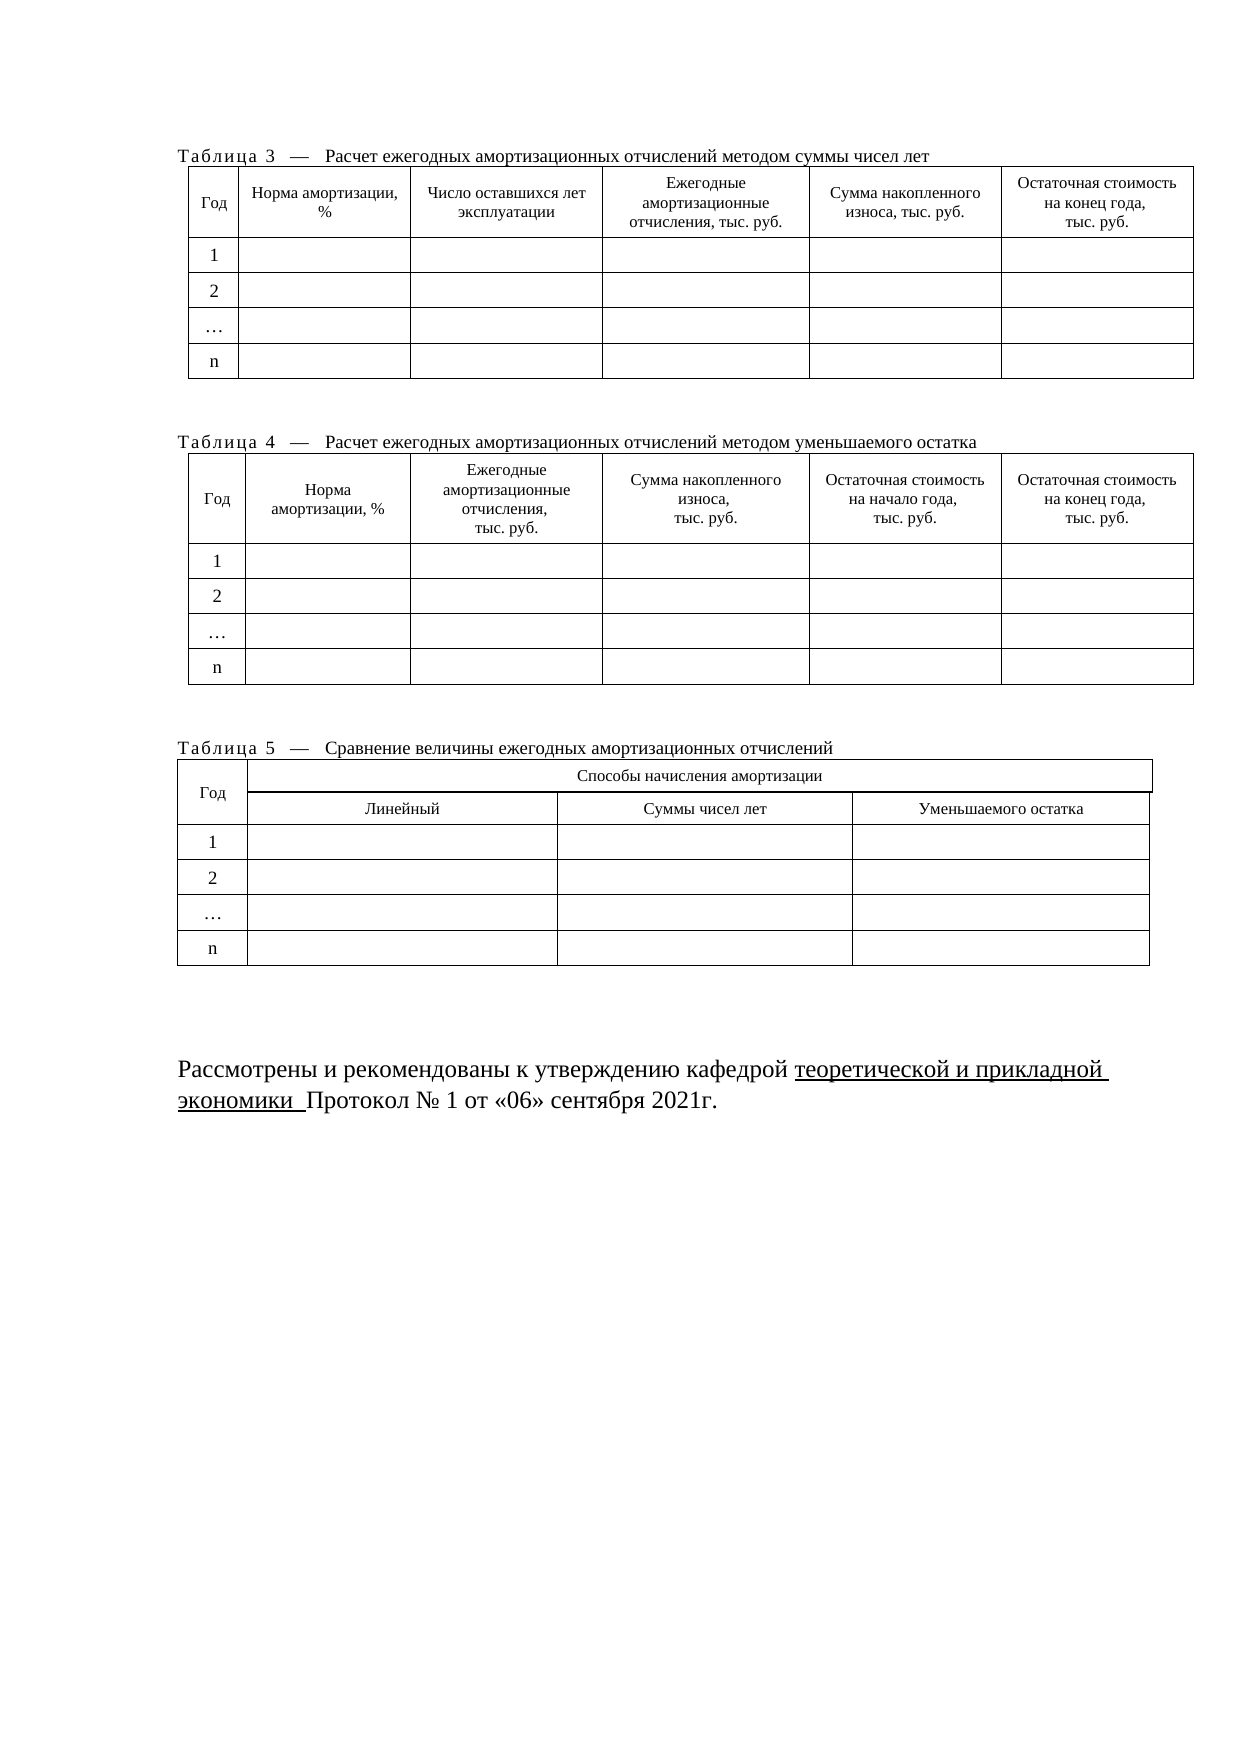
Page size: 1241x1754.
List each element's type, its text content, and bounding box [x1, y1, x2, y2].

table_cell [603, 308, 809, 342]
table_cell [810, 273, 1001, 307]
table_header Остаточная стоимость на конец года, тыс. руб. [1002, 454, 1193, 543]
text Таблица 3 — Расчет ежегодных амортизационных отчислений методом суммы чисел лет [177, 144, 1152, 166]
text Рассмотрены и рекомендованы к утверждению кафедрой теоретической и прикладной экономики Протокол № 1 от «06» сентября 2021г. [177, 1054, 1152, 1114]
table_cell [246, 544, 410, 578]
table_header Ежегодные амортизационные отчисления, тыс. руб. [603, 167, 809, 237]
table_cell [810, 344, 1001, 377]
table_cell Линейный [248, 793, 557, 824]
table_cell … [189, 614, 245, 648]
table_cell [558, 825, 852, 859]
table_cell 1 [189, 238, 238, 272]
table_cell [810, 544, 1001, 578]
table_cell n [189, 649, 245, 683]
table_header Год [178, 760, 247, 824]
table_header Остаточная стоимость на начало года, тыс. руб. [810, 454, 1001, 543]
table_cell [810, 579, 1001, 613]
table_cell [603, 544, 809, 578]
table_cell [603, 273, 809, 307]
table_cell [239, 273, 410, 307]
table_cell [248, 825, 557, 859]
table_cell … [189, 308, 238, 342]
table_cell [853, 931, 1149, 964]
text Таблица 4 — Расчет ежегодных амортизационных отчислений методом уменьшаемого остатка [177, 431, 1152, 453]
table_header Остаточная стоимость на конец года, тыс. руб. [1002, 167, 1193, 237]
table_cell [411, 344, 602, 377]
table_cell [603, 238, 809, 272]
table_cell [239, 238, 410, 272]
table_cell [246, 579, 410, 613]
table_cell [810, 614, 1001, 648]
table_cell [810, 308, 1001, 342]
table_cell Суммы чисел лет [558, 793, 852, 824]
table_cell 2 [178, 860, 247, 894]
table_header Год [189, 454, 245, 543]
table_cell 1 [178, 825, 247, 859]
table_cell n [178, 931, 247, 964]
table_cell Уменьшаемого остатка [853, 793, 1149, 824]
table_cell [603, 344, 809, 377]
table_cell [1002, 273, 1193, 307]
table_cell n [189, 344, 238, 377]
table_cell [603, 649, 809, 683]
table_cell 1 [189, 544, 245, 578]
table_cell [1002, 308, 1193, 342]
table_header Ежегодные амортизационные отчисления, тыс. руб. [411, 454, 602, 543]
table_cell [558, 860, 852, 894]
table_cell [853, 825, 1149, 859]
table_cell [411, 238, 602, 272]
table_header Норма амортизации, % [239, 167, 410, 237]
table_header Год [189, 167, 238, 237]
table_header Норма амортизации, % [246, 454, 410, 543]
table_cell [1002, 238, 1193, 272]
table_cell [558, 931, 852, 964]
table_cell [411, 579, 602, 613]
table_cell [1002, 344, 1193, 377]
table_cell [810, 238, 1001, 272]
table_cell [411, 649, 602, 683]
table_cell [1002, 649, 1193, 683]
table_cell [1002, 544, 1193, 578]
table_cell [1002, 614, 1193, 648]
table_cell [411, 273, 602, 307]
table_cell [239, 344, 410, 377]
table_cell 2 [189, 273, 238, 307]
table_cell [248, 860, 557, 894]
table_cell [603, 579, 809, 613]
table_cell [411, 544, 602, 578]
table_header Сумма накопленного износа, тыс. руб. [603, 454, 809, 543]
table_cell [810, 649, 1001, 683]
table_header Число оставшихся лет эксплуатации [411, 167, 602, 237]
table_header Сумма накопленного износа, тыс. руб. [810, 167, 1001, 237]
table_cell [853, 895, 1149, 929]
table_cell [248, 931, 557, 964]
table_cell [603, 614, 809, 648]
text Таблица 5 — Сравнение величины ежегодных амортизационных отчислений [177, 737, 1152, 759]
table_cell 2 [189, 579, 245, 613]
table_cell [246, 614, 410, 648]
table_cell [248, 895, 557, 929]
table_cell [1002, 579, 1193, 613]
table_cell [239, 308, 410, 342]
table_cell [853, 860, 1149, 894]
table_cell … [178, 895, 247, 929]
table_header Способы начисления амортизации [248, 760, 1152, 791]
table_cell [411, 614, 602, 648]
table_cell [411, 308, 602, 342]
table_cell [558, 895, 852, 929]
table_cell [246, 649, 410, 683]
